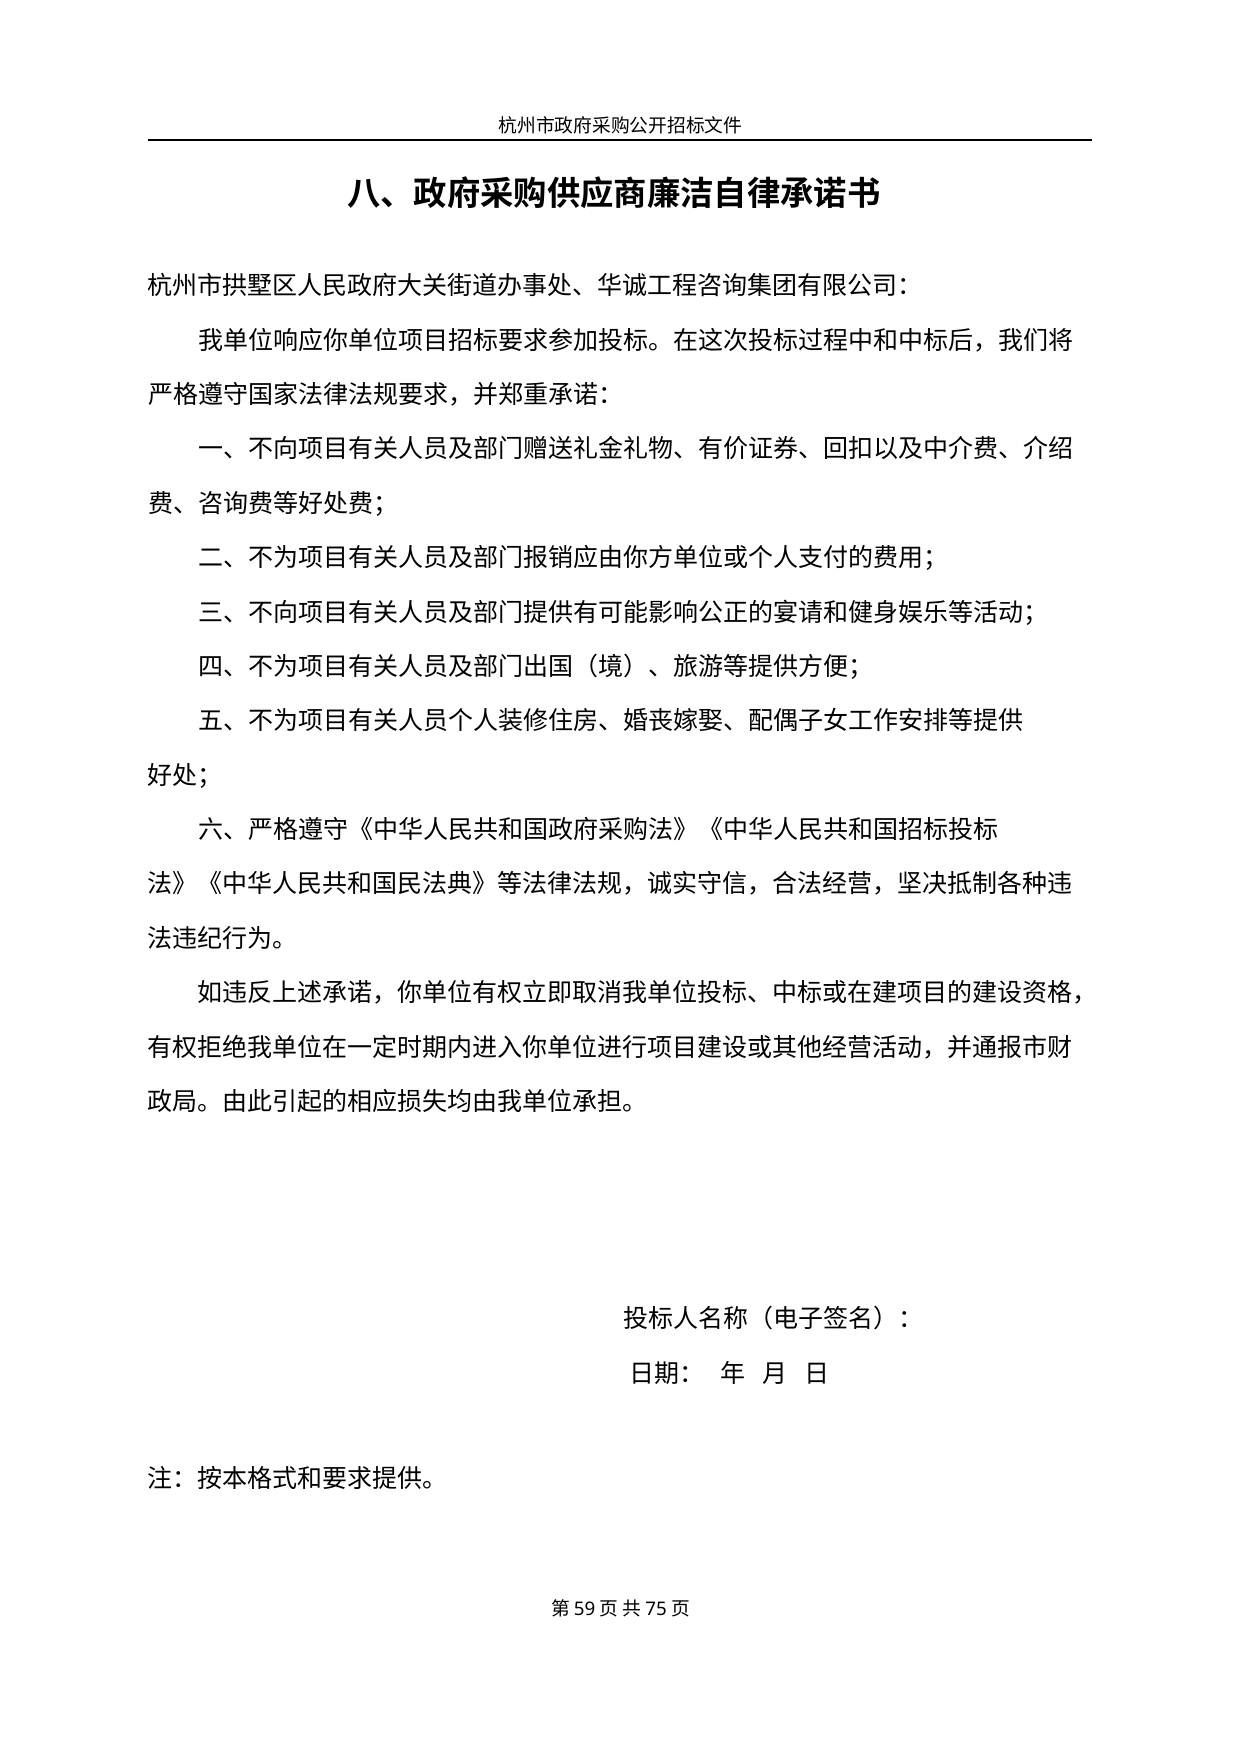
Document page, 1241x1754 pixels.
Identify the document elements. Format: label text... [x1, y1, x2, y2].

text 杭州市拱墅区人民政府大关街道办事处、华诚工程咨询集团有限公司： [148, 266, 1092, 302]
text 三、不向项目有关人员及部门提供有可能影响公正的宴请和健身娱乐等活动； [148, 592, 1092, 628]
text 投标人名称（电子签名）： [148, 1299, 976, 1335]
text 六、严格遵守《中华人民共和国政府采购法》《中华人民共和国招标投标 [198, 809, 1092, 846]
text 注：按本格式和要求提供。 [148, 1459, 1049, 1495]
text 一、不向项目有关人员及部门赠送礼金礼物、有价证券、回扣以及中介费、介绍费、咨询费等好处费； [148, 429, 1092, 519]
text 好处； [148, 755, 1092, 791]
text 日期： 年 月 日 [629, 1353, 1092, 1389]
text 我单位响应你单位项目招标要求参加投标。在这次投标过程中和中标后，我们将严格遵守国家法律法规要求，并郑重承诺： [148, 320, 1092, 411]
text 五、不为项目有关人员个人装修住房、婚丧嫁娶、配偶子女工作安排等提供 [198, 701, 1092, 737]
text 法》《中华人民共和国民法典》等法律法规，诚实守信，合法经营，坚决抵制各种违法违纪行为。 [148, 864, 1092, 954]
text 四、不为项目有关人员及部门出国（境）、旅游等提供方便； [148, 646, 1092, 683]
text 如违反上述承诺，你单位有权立即取消我单位投标、中标或在建项目的建设资格，有权拒绝我单位在一定时期内进入你单位进行项目建设或其他经营活动，并通报市财政局。由此引起的相应损失均由我单位承担。 [148, 973, 1092, 1118]
text 八、政府采购供应商廉洁自律承诺书 [148, 167, 1092, 215]
text 二、不为项目有关人员及部门报销应由你方单位或个人支付的费用； [148, 538, 1092, 574]
